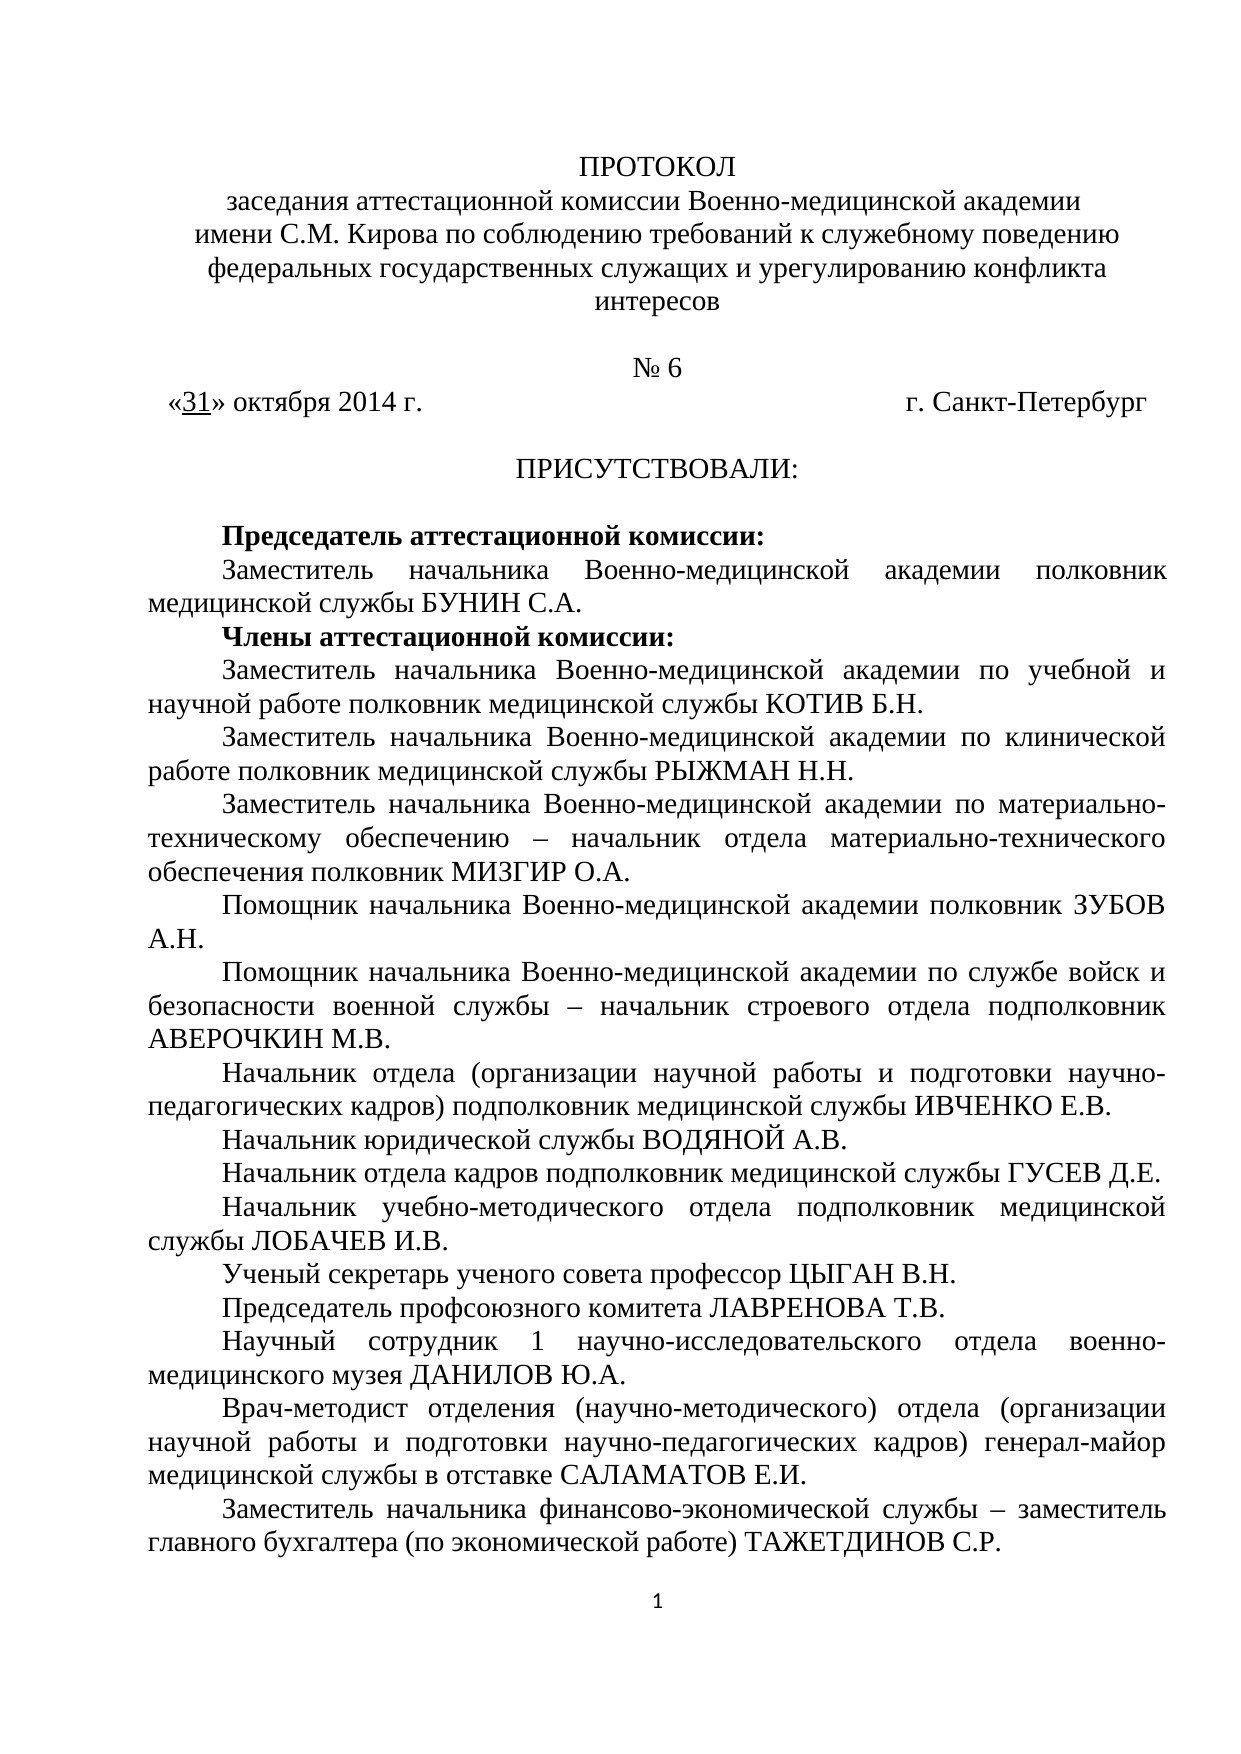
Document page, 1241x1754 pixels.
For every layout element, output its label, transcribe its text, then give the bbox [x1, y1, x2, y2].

text Председатель профсоюзного комитета ЛАВРЕНОВА Т.В. [148, 1290, 1167, 1323]
text Помощник начальника Военно-медицинской академии по службе войск и безопасности военной службы – начальник строевого отдела подполковник АВЕРОЧКИН М.В. [148, 954, 1167, 1055]
text № 6 [148, 351, 1167, 384]
text Заместитель начальника Военно-медицинской академии по учебной и научной работе полковник медицинской службы КОТИВ Б.Н. [148, 652, 1167, 719]
text Врач-методист отделения (научно-методического) отдела (организации научной работы и подготовки научно-педагогических кадров) генерал-майор медицинской службы в отставке САЛАМАТОВ Е.И. [148, 1390, 1167, 1491]
text ПРИСУТСТВОВАЛИ: [148, 451, 1167, 485]
text Начальник отдела кадров подполковник медицинской службы ГУСЕВ Д.Е. [148, 1156, 1167, 1189]
text Ученый секретарь ученого совета профессор ЦЫГАН В.Н. [148, 1256, 1167, 1290]
text Начальник юридической службы ВОДЯНОЙ А.В. [148, 1122, 1167, 1156]
text Научный сотрудник 1 научно-исследовательского отдела военно-медицинского музея ДАНИЛОВ Ю.А. [148, 1323, 1167, 1390]
text Заместитель начальника Военно-медицинской академии полковник медицинской службы БУНИН С.А. [148, 552, 1167, 619]
text ПРОТОКОЛ [148, 149, 1167, 183]
text Помощник начальника Военно-медицинской академии полковник ЗУБОВ А.Н. [148, 887, 1167, 954]
text заседания аттестационной комиссии Военно-медицинской академии имени С.М. Кирова по соблюдению требований к служебному поведению федеральных государственных служащих и урегулированию конфликта интересов [148, 183, 1167, 317]
text Председатель аттестационной комиссии: [148, 518, 1167, 552]
text Заместитель начальника Военно-медицинской академии по материально-техническому обеспечению – начальник отдела материально-технического обеспечения полковник МИЗГИР О.А. [148, 787, 1167, 887]
text Заместитель начальника Военно-медицинской академии по клинической работе полковник медицинской службы РЫЖМАН Н.Н. [148, 719, 1167, 787]
text «31» октября 2014 г. г. Санкт-Петербург [148, 384, 1167, 418]
text Заместитель начальника финансово-экономической службы – заместитель главного бухгалтера (по экономической работе) ТАЖЕТДИНОВ С.Р. [148, 1491, 1167, 1558]
text Начальник отдела (организации научной работы и подготовки научно-педагогических кадров) подполковник медицинской службы ИВЧЕНКО Е.В. [148, 1055, 1167, 1122]
text Начальник учебно-методического отдела подполковник медицинской службы ЛОБАЧЕВ И.В. [148, 1189, 1167, 1256]
text Члены аттестационной комиссии: [148, 619, 1167, 652]
